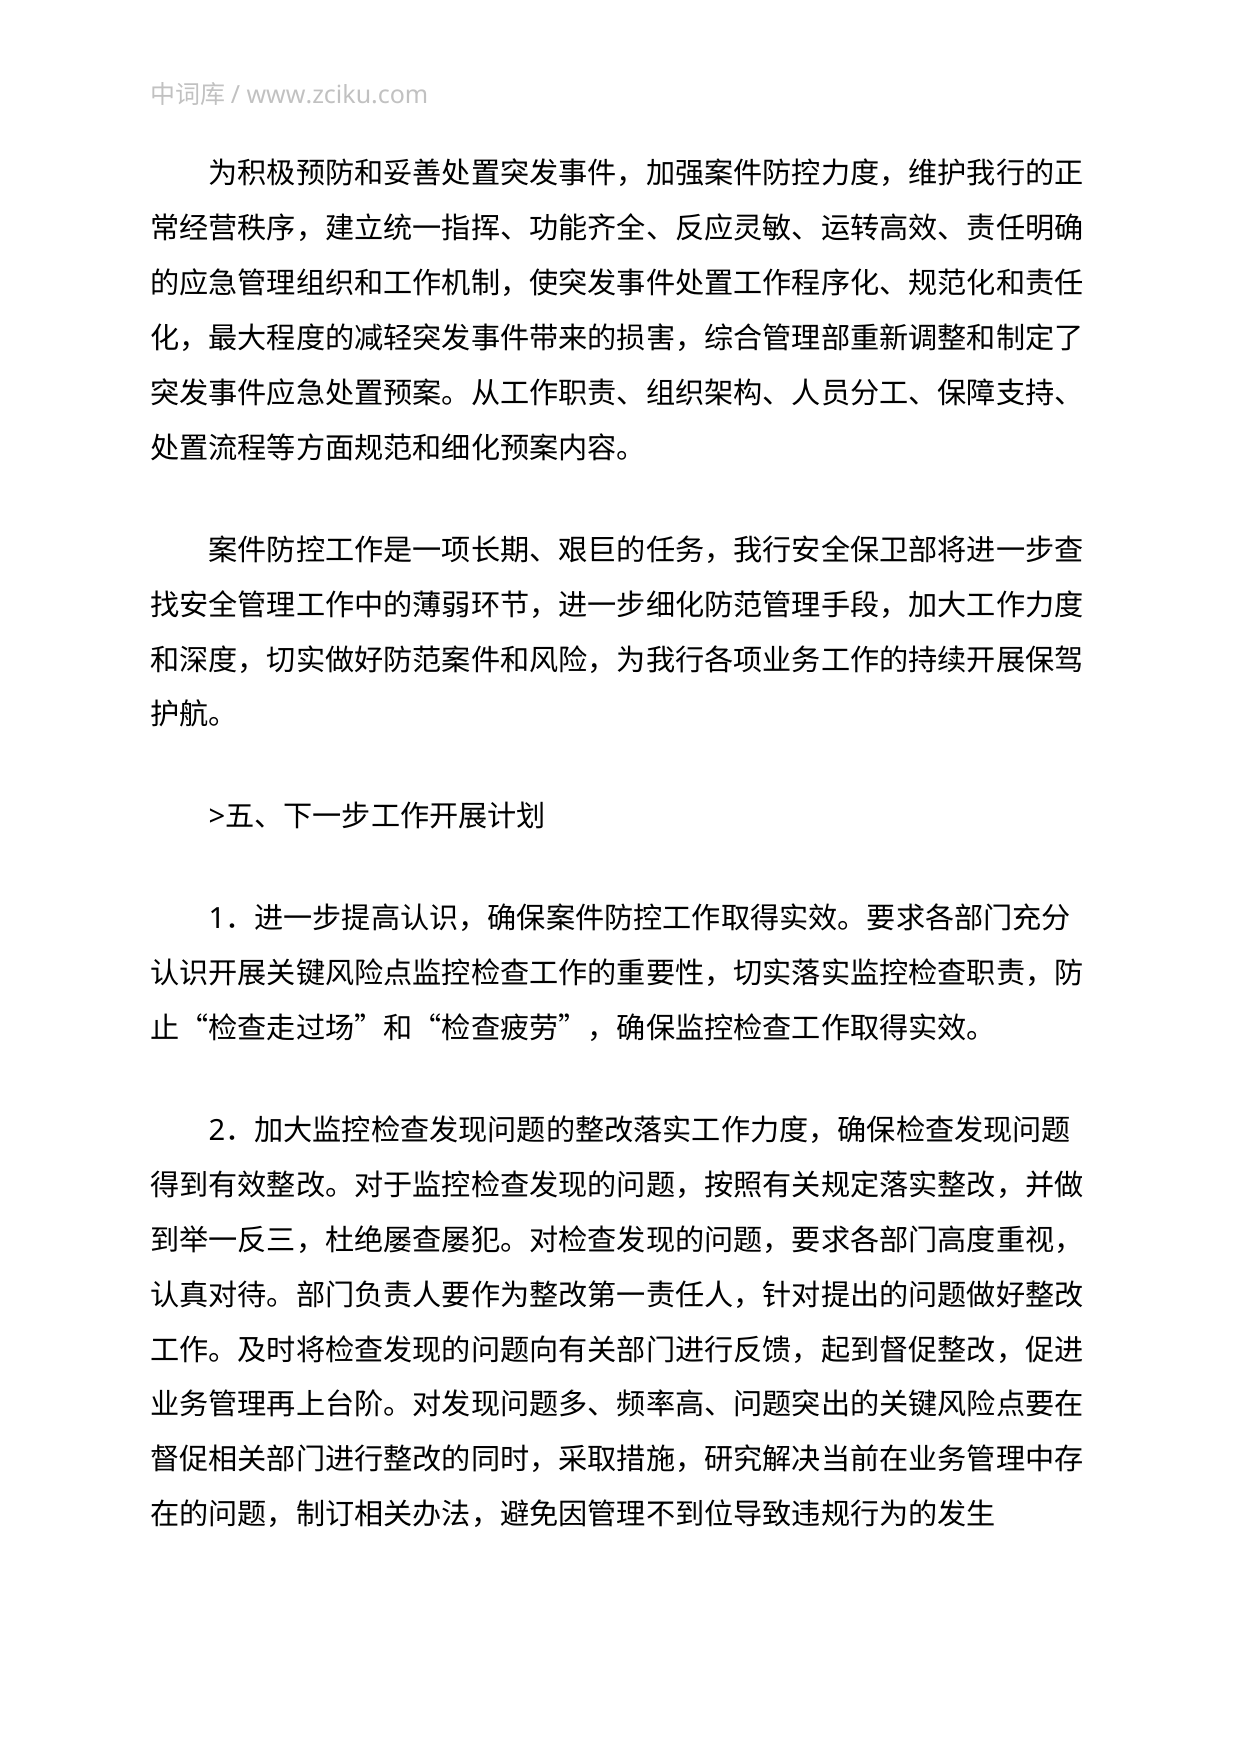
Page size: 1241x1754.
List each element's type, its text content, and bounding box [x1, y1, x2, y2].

text >五、下一步工作开展计划 [150, 793, 1090, 835]
text 2．加大监控检查发现问题的整改落实工作力度，确保检查发现问题得到有效整改。对于监控检查发现的问题，按照有关规定落实整改，并做到举一反三，杜绝屡查屡犯。对检查发现的问题，要求各部门高度重视，认真对待。部门负责人要作为整改第一责任人，针对提出的问题做好整改工作。及时将检查发现的问题向有关部门进行反馈，起到督促整改，促进业务管理再上台阶。对发现问题多、频率高、问题突出的关键风险点要在督促相关部门进行整改的同时，采取措施，研究解决当前在业务管理中存在的问题，制订相关办法，避免因管理不到位导致违规行为的发生 [150, 1106, 1090, 1533]
text 1．进一步提高认识，确保案件防控工作取得实效。要求各部门充分认识开展关键风险点监控检查工作的重要性，切实落实监控检查职责，防止“检查走过场”和“检查疲劳”，确保监控检查工作取得实效。 [150, 895, 1090, 1047]
text 为积极预防和妥善处置突发事件，加强案件防控力度，维护我行的正常经营秩序，建立统一指挥、功能齐全、反应灵敏、运转高效、责任明确的应急管理组织和工作机制，使突发事件处置工作程序化、规范化和责任化，最大程度的减轻突发事件带来的损害，综合管理部重新调整和制定了突发事件应急处置预案。从工作职责、组织架构、人员分工、保障支持、处置流程等方面规范和细化预案内容。 [150, 150, 1090, 467]
text 案件防控工作是一项长期、艰巨的任务，我行安全保卫部将进一步查找安全管理工作中的薄弱环节，进一步细化防范管理手段，加大工作力度和深度，切实做好防范案件和风险，为我行各项业务工作的持续开展保驾护航。 [150, 526, 1090, 733]
